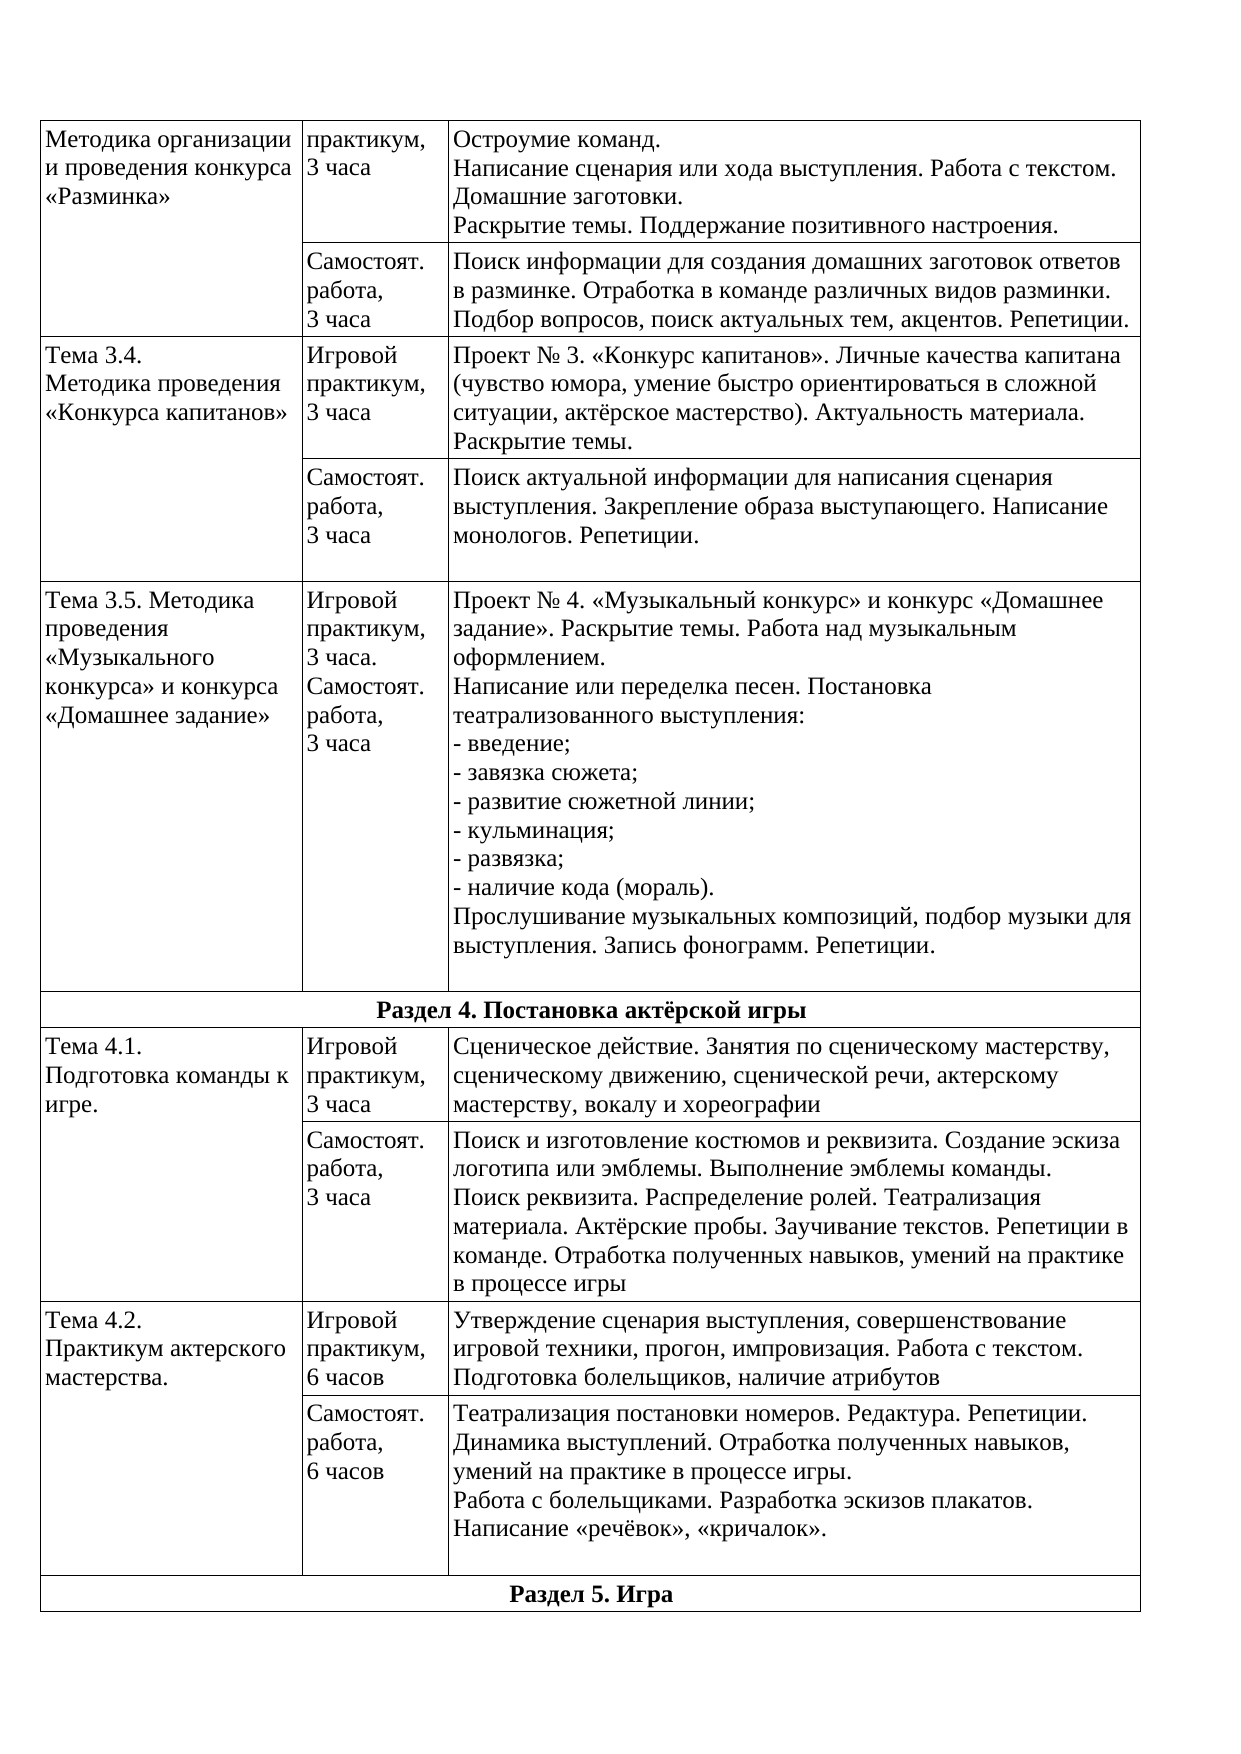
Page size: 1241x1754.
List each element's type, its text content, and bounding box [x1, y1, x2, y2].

table_cell Проект № 4. «Музыкальный конкурс» и конкурс «Домашнее задание». Раскрытие темы. Работа над музыкальным оформлением. Написание или переделка песен. Постановка театрализованного выступления: введение; завязка сюжета; развитие сюжетной линии; кульминация; развязка; наличие кода (мораль). Прослушивание музыкальных композиций, подбор музыки для выступления. Запись фонограмм. Репетиции. [449, 582, 1140, 991]
table_cell Раздел 4. Постановка актёрской игры [41, 992, 1140, 1027]
table_header Остроумие команд. Написание сценария или хода выступления. Работа с текстом. Домашние заготовки. Раскрытие темы. Поддержание позитивного настроения. [449, 121, 1140, 242]
table_cell Театрализация постановки номеров. Редактура. Репетиции. Динамика выступлений. Отработка полученных навыков, умений на практике в процессе игры. Работа с болельщиками. Разработка эскизов плакатов. Написание «речёвок», «кричалок». [449, 1396, 1140, 1574]
table_cell Поиск информации для создания домашних заготовок ответов в разминке. Отработка в команде различных видов разминки. Подбор вопросов, поиск актуальных тем, акцентов. Репетиции. [449, 243, 1140, 336]
table_cell Утверждение сценария выступления, совершенствование игровой техники, прогон, импровизация. Работа с текстом. Подготовка болельщиков, наличие атрибутов [449, 1302, 1140, 1394]
table_cell Сценическое действие. Занятия по сценическому мастерству, сценическому движению, сценической речи, актерскому мастерству, вокалу и хореографии [449, 1028, 1140, 1121]
table_cell Самостоят. работа, 6 часов [303, 1396, 448, 1574]
table_cell Тема 3.4. Методика проведения «Конкурса капитанов» [41, 337, 302, 581]
table_cell Тема 4.1. Подготовка команды к игре. [41, 1028, 302, 1301]
table_cell Самостоят. работа, 3 часа [303, 1122, 448, 1301]
table_cell Самостоят. работа, 3 часа [303, 243, 448, 336]
table_cell Тема 3.5. Методика проведения «Музыкального конкурса» и конкурса «Домашнее задание» [41, 582, 302, 991]
table_header практикум, 3 часа [303, 121, 448, 242]
table_cell Раздел 5. Игра [41, 1576, 1140, 1611]
table_header Методика организации и проведения конкурса «Разминка» [41, 121, 302, 336]
table_cell Поиск и изготовление костюмов и реквизита. Создание эскиза логотипа или эмблемы. Выполнение эмблемы команды. Поиск реквизита. Распределение ролей. Театрализация материала. Актёрские пробы. Заучивание текстов. Репетиции в команде. Отработка полученных навыков, умений на практике в процессе игры [449, 1122, 1140, 1301]
table_cell Самостоят. работа, 3 часа [303, 459, 448, 581]
table_cell Игровой практикум, 3 часа [303, 1028, 448, 1121]
table_cell Игровой практикум, 6 часов [303, 1302, 448, 1394]
table_cell Проект № 3. «Конкурс капитанов». Личные качества капитана (чувство юмора, умение быстро ориентироваться в сложной ситуации, актёрское мастерство). Актуальность материала. Раскрытие темы. [449, 337, 1140, 458]
table_cell Игровой практикум, 3 часа. Самостоят. работа, 3 часа [303, 582, 448, 991]
table_cell Тема 4.2. Практикум актерского мастерства. [41, 1302, 302, 1574]
table_cell Поиск актуальной информации для написания сценария выступления. Закрепление образа выступающего. Написание монологов. Репетиции. [449, 459, 1140, 581]
table_cell Игровой практикум, 3 часа [303, 337, 448, 458]
